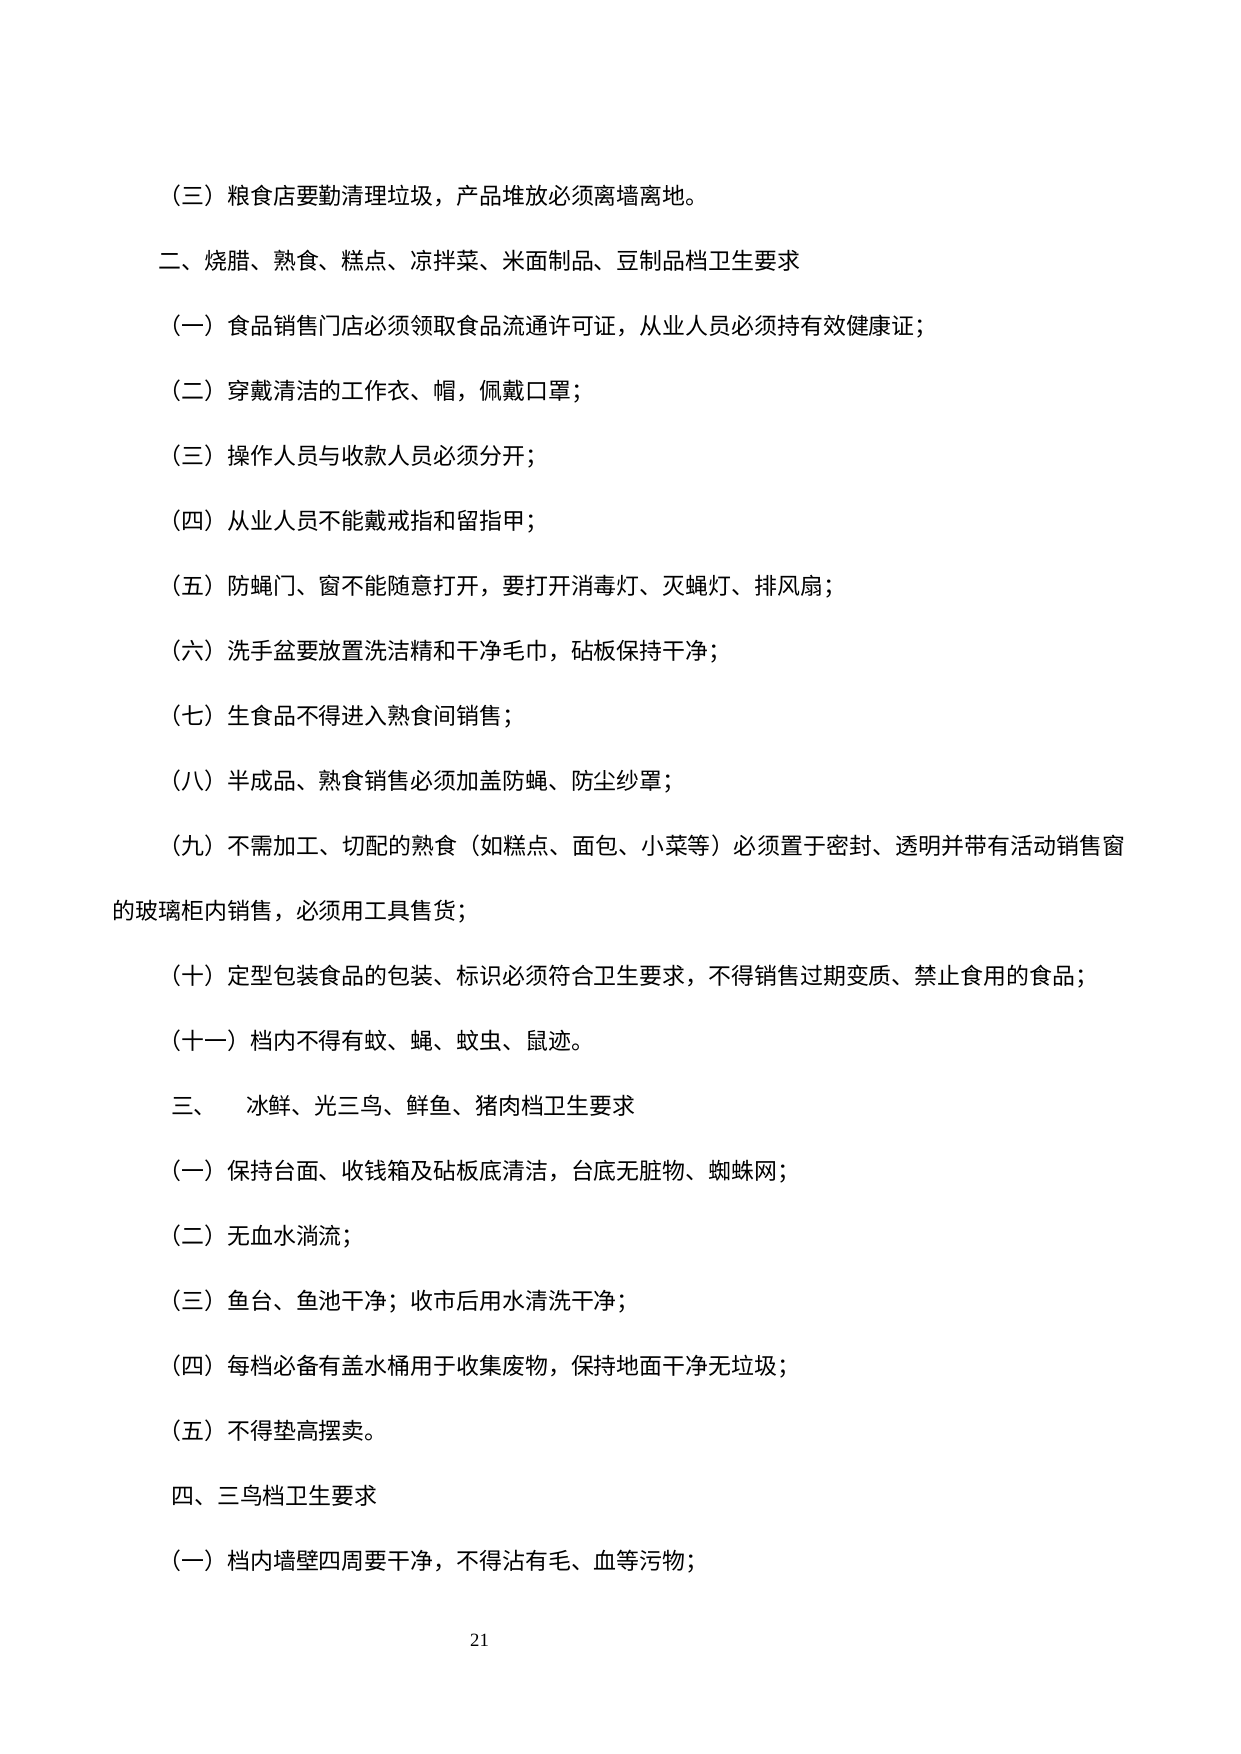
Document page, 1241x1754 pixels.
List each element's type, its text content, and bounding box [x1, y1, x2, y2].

text （三）鱼台、鱼池干净；收市后用水清洗干净； [112, 1267, 1128, 1332]
text 二、烧腊、熟食、糕点、凉拌菜、米面制品、豆制品档卫生要求 [112, 227, 1128, 292]
text 四、三鸟档卫生要求 [171, 1462, 1128, 1527]
text （六）洗手盆要放置洗洁精和干净毛巾，砧板保持干净； [112, 617, 1128, 682]
text （七）生食品不得进入熟食间销售； [112, 682, 1128, 747]
text （三）操作人员与收款人员必须分开； [112, 422, 1128, 487]
text （一）档内墙壁四周要干净，不得沾有毛、血等污物； [112, 1527, 1128, 1592]
text （五）防蝇门、窗不能随意打开，要打开消毒灯、灭蝇灯、排风扇； [112, 552, 1128, 617]
text （十一）档内不得有蚊、蝇、蚊虫、鼠迹。 [112, 1007, 1128, 1072]
list （二）无血水淌流； [112, 1202, 1128, 1267]
text （八）半成品、熟食销售必须加盖防蝇、防尘纱罩； [112, 747, 1128, 812]
text （十）定型包装食品的包装、标识必须符合卫生要求，不得销售过期变质、禁止食用的食品； [112, 942, 1128, 1007]
text （五）不得垫高摆卖。 [112, 1397, 1128, 1462]
list 冰鲜、光三鸟、鲜鱼、猪肉档卫生要求 [171, 1072, 1128, 1137]
text （二）穿戴清洁的工作衣、帽，佩戴口罩； [112, 357, 1128, 422]
text （九）不需加工、切配的熟食（如糕点、面包、小菜等）必须置于密封、透明并带有活动销售窗的玻璃柜内销售，必须用工具售货； [112, 812, 1128, 942]
text （四）从业人员不能戴戒指和留指甲； [112, 487, 1128, 552]
text （一）食品销售门店必须领取食品流通许可证，从业人员必须持有效健康证； [112, 292, 1128, 357]
text （四）每档必备有盖水桶用于收集废物，保持地面干净无垃圾； [112, 1332, 1128, 1397]
list （一）保持台面、收钱箱及砧板底清洁，台底无脏物、蜘蛛网； [112, 1137, 1128, 1202]
text （三）粮食店要勤清理垃圾，产品堆放必须离墙离地。 [112, 162, 1128, 227]
